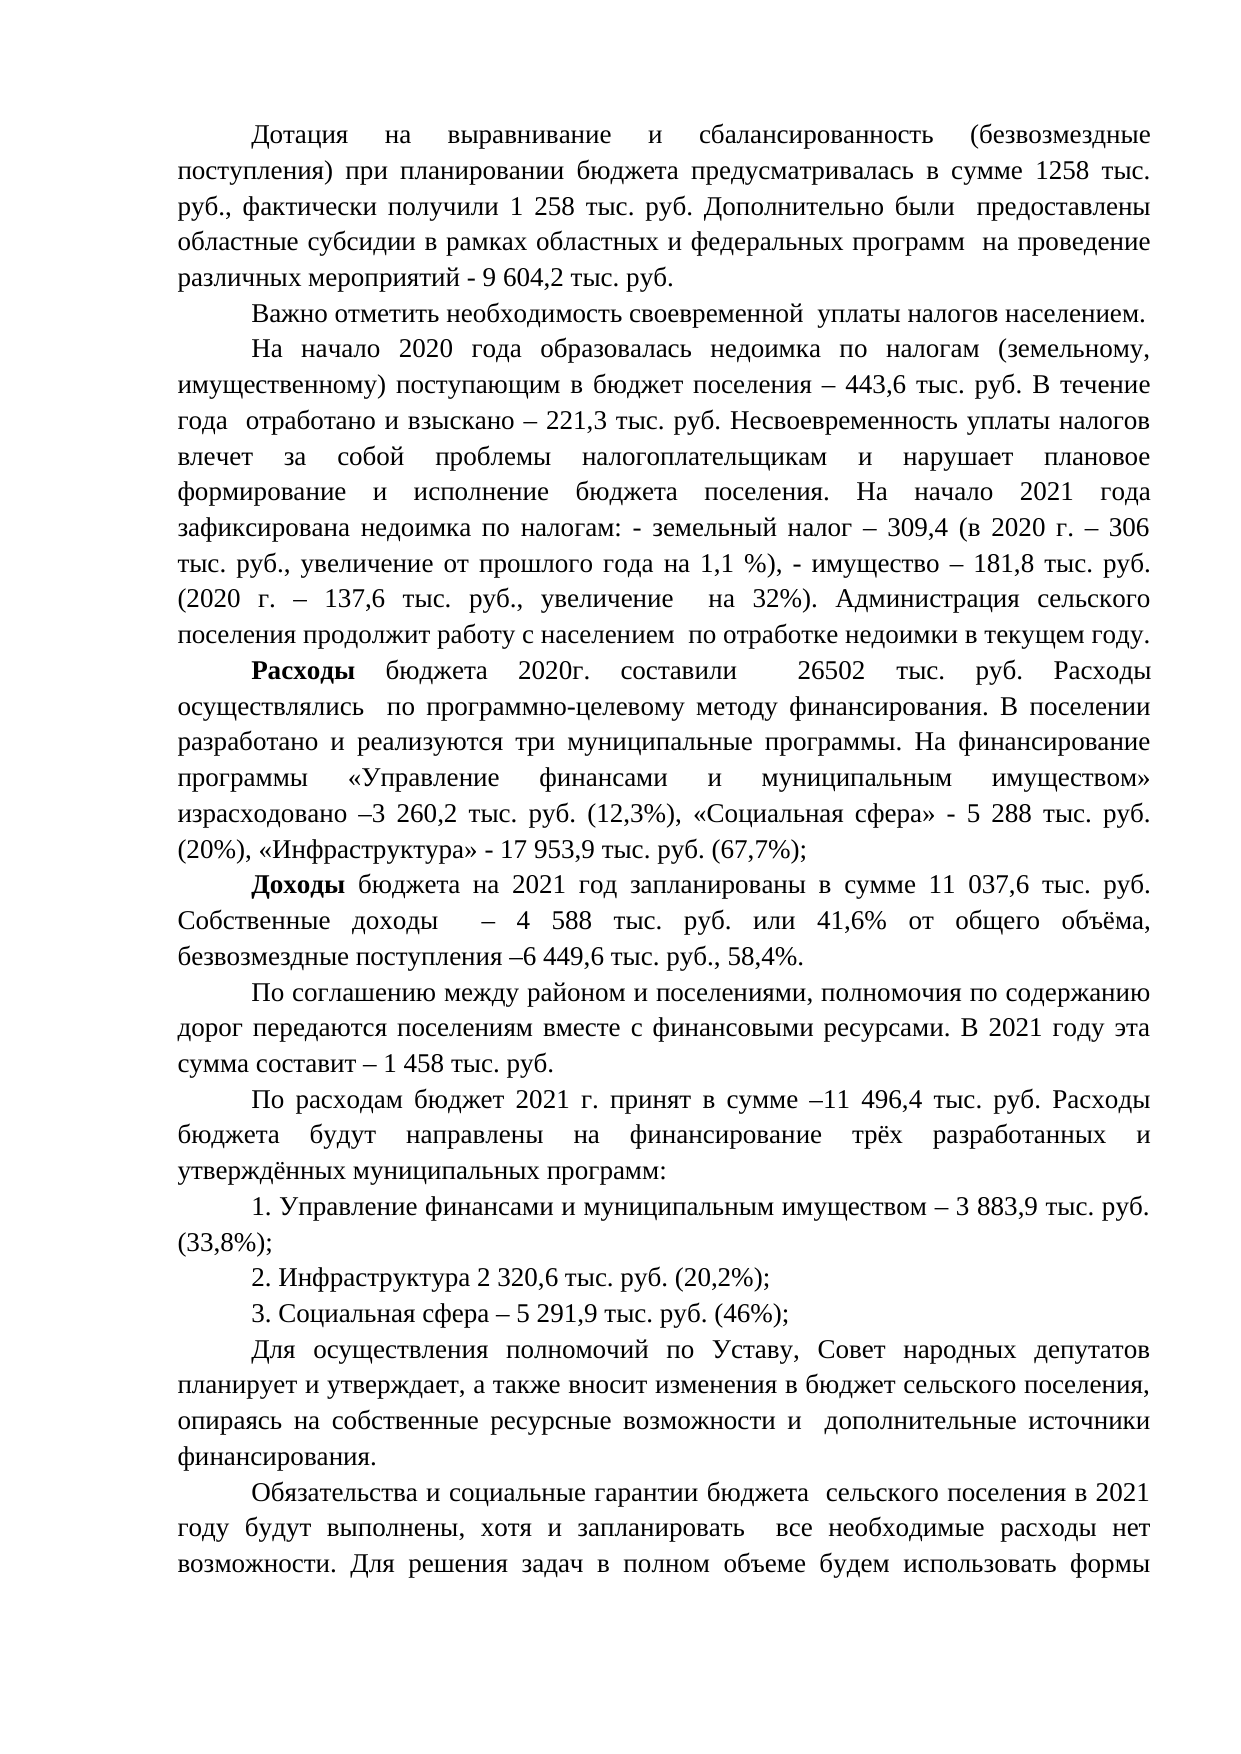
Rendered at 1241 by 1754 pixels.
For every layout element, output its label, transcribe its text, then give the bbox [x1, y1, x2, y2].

text 2. Инфраструктура 2 320,6 тыс. руб. (20,2%); [177, 1261, 1152, 1293]
text Доходы бюджета на 2021 год запланированы в сумме 11 037,6 тыс. руб. Собственные доходы – 4 588 тыс. руб. или 41,6% от общего объёма, безвозмездные поступления –6 449,6 тыс. руб., 58,4%. [177, 868, 1152, 971]
text Дотация на выравнивание и сбалансированность (безвозмездные поступления) при планировании бюджета предусматривалась в сумме 1258 тыс. руб., фактически получили 1 258 тыс. руб. Дополнительно были предоставлены областные субсидии в рамках областных и федеральных программ на проведение различных мероприятий - 9 604,2 тыс. руб. [177, 118, 1152, 292]
text Расходы бюджета 2020г. составили 26502 тыс. руб. Расходы осуществлялись по программно-целевому методу финансирования. В поселении разработано и реализуются три муниципальные программы. На финансирование программы «Управление финансами и муниципальным имуществом» израсходовано –3 260,2 тыс. руб. (12,3%), «Социальная сфера» - 5 288 тыс. руб. (20%), «Инфраструктура» - 17 953,9 тыс. руб. (67,7%); [177, 654, 1152, 864]
text По соглашению между районом и поселениями, полномочия по содержанию дорог передаются поселениям вместе с финансовыми ресурсами. В 2021 году эта сумма составит – 1 458 тыс. руб. [177, 976, 1152, 1078]
text На начало 2020 года образовалась недоимка по налогам (земельному, имущественному) поступающим в бюджет поселения – 443,6 тыс. руб. В течение года отработано и взыскано – 221,3 тыс. руб. Несвоевременность уплаты налогов влечет за собой проблемы налогоплательщикам и нарушает плановое формирование и исполнение бюджета поселения. На начало 2021 года зафиксирована недоимка по налогам: - земельный налог – 309,4 (в 2020 г. – 306 тыс. руб., увеличение от прошлого года на 1,1 %), - имущество – 181,8 тыс. руб. (2020 г. – 137,6 тыс. руб., увеличение на 32%). Администрация сельского поселения продолжит работу с населением по отработке недоимки в текущем году. [177, 332, 1152, 649]
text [177, 1476, 1152, 1578]
text Важно отметить необходимость своевременной уплаты налогов населением. [177, 297, 1152, 328]
text 1. Управление финансами и муниципальным имуществом – 3 883,9 тыс. руб. (33,8%); [177, 1190, 1152, 1257]
text 3. Социальная сфера – 5 291,9 тыс. руб. (46%); [177, 1297, 1152, 1328]
text Для осуществления полномочий по Уставу, Совет народных депутатов планирует и утверждает, а также вносит изменения в бюджет сельского поселения, опираясь на собственные ресурсные возможности и дополнительные источники финансирования. [177, 1333, 1152, 1471]
text По расходам бюджет 2021 г. принят в сумме –11 496,4 тыс. руб. Расходы бюджета будут направлены на финансирование трёх разработанных и утверждённых муниципальных программ: [177, 1083, 1152, 1185]
